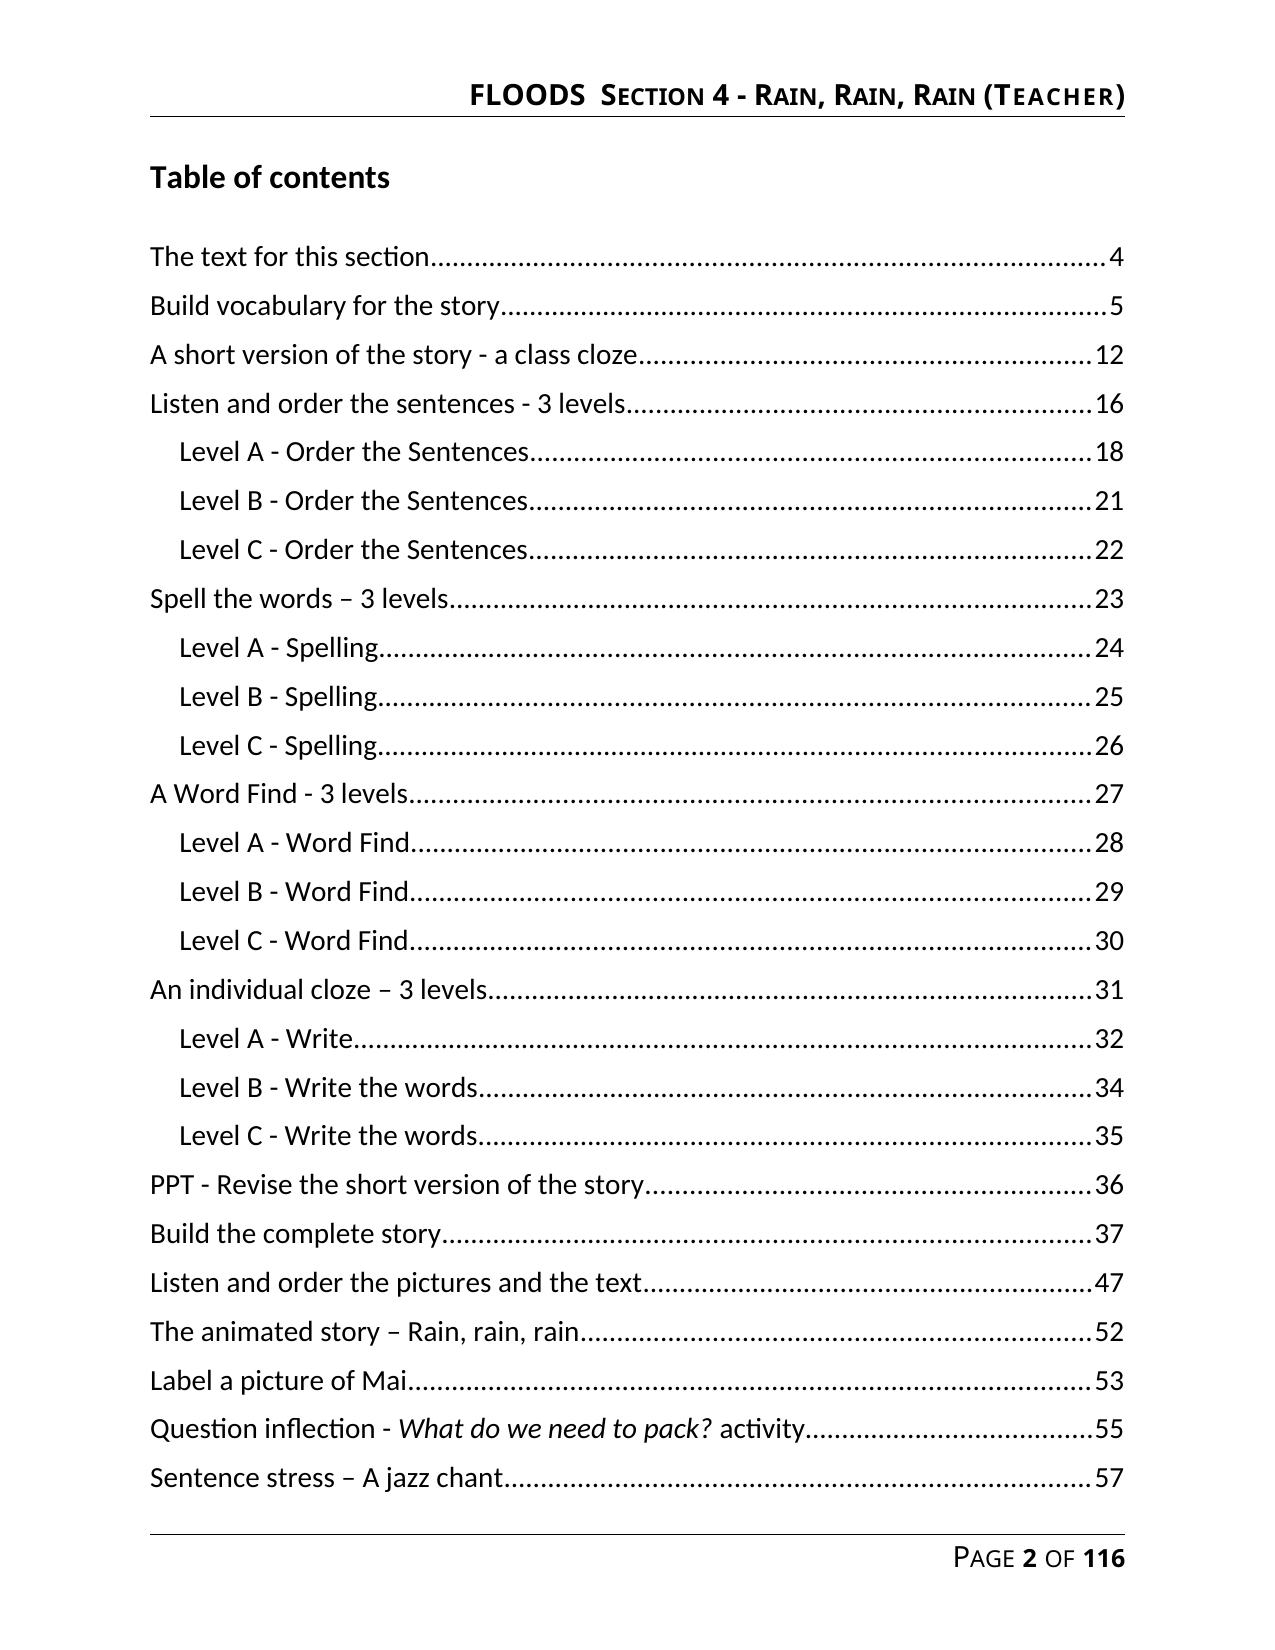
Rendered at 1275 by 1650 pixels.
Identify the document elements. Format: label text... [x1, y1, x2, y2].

text Table of contents [150, 156, 1125, 197]
text Listen and order the pictures and the text 47 [150, 1264, 1125, 1300]
text A short version of the story - a class cloze 12 [150, 336, 1125, 371]
text The text for this section 4 [150, 238, 1125, 274]
text A Word Find - 3 levels 27 [150, 776, 1125, 811]
text Level A - Order the Sentences 18 [179, 433, 1125, 469]
text Level A - Write 32 [179, 1020, 1125, 1055]
text Spell the words – 3 levels 23 [150, 580, 1125, 616]
text Level B - Word Find 29 [179, 873, 1125, 909]
text PPT - Revise the short version of the story 36 [150, 1166, 1125, 1202]
text Level B - Order the Sentences 21 [179, 482, 1125, 518]
text Level C - Order the Sentences 22 [179, 531, 1125, 567]
text The animated story – Rain, rain, rain 52 [150, 1313, 1125, 1348]
text Listen and order the sentences - 3 levels 16 [150, 385, 1125, 420]
text Level C - Spelling 26 [179, 727, 1125, 762]
text Level B - Spelling 25 [179, 678, 1125, 713]
text Label a picture of Mai 53 [150, 1362, 1125, 1397]
text Build vocabulary for the story 5 [150, 287, 1125, 323]
text Level C - Write the words 35 [179, 1117, 1125, 1153]
text Level A - Word Find 28 [179, 824, 1125, 860]
text Question inflection - What do we need to pack? activity 55 [150, 1411, 1125, 1446]
text Sentence stress – A jazz chant 57 [150, 1459, 1125, 1495]
text Build the complete story 37 [150, 1215, 1125, 1251]
text Level B - Write the words 34 [179, 1069, 1125, 1104]
text Level C - Word Find 30 [179, 922, 1125, 958]
text An individual cloze – 3 levels 31 [150, 971, 1125, 1007]
text Level A - Spelling 24 [179, 629, 1125, 664]
